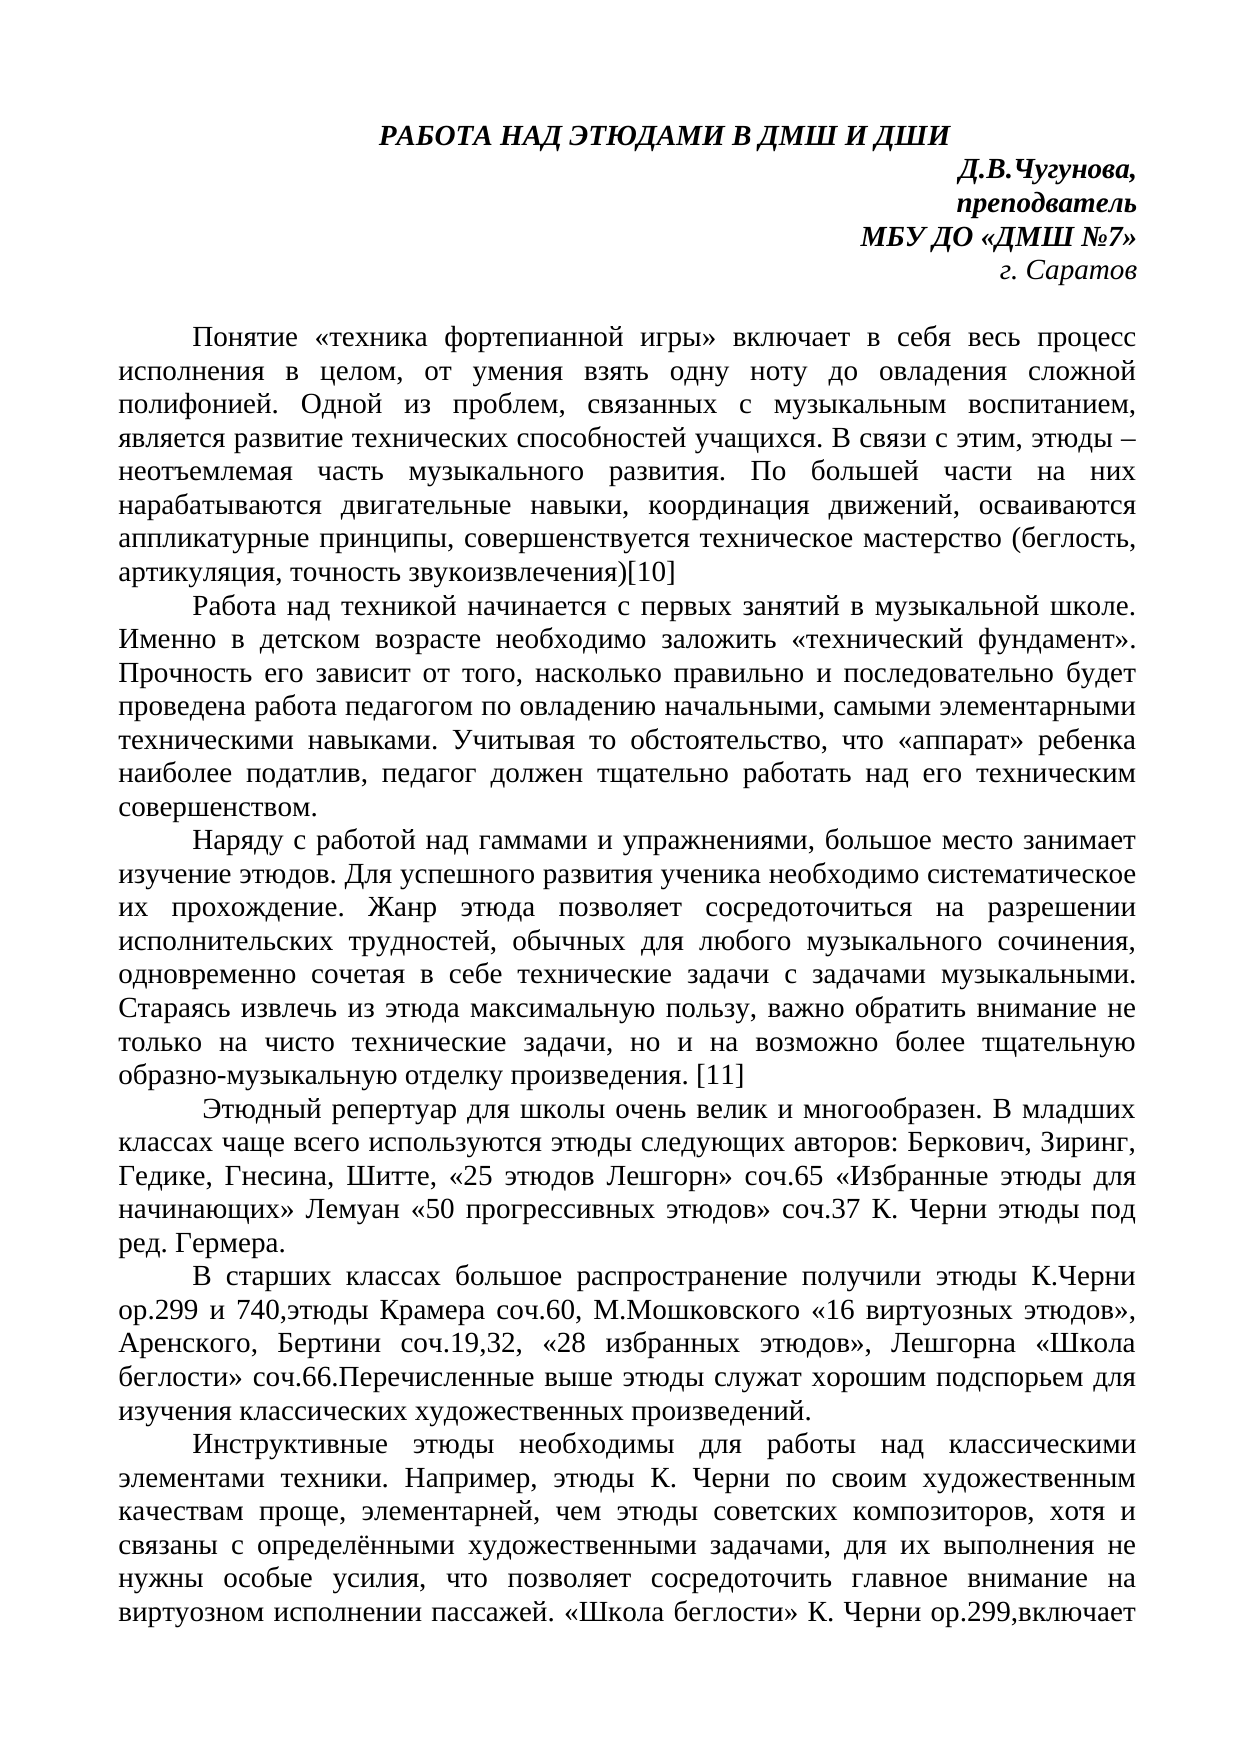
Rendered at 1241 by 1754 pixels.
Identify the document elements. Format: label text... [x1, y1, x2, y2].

text Этюдный репертуар для школы очень велик и многообразен. В младших классах чаще всего используются этюды следующих авторов: Беркович, Зиринг, Гедике, Гнесина, Шитте, «25 этюдов Лешгорн» соч.65 «Избранные этюды для начинающих» Лемуан «50 прогрессивных этюдов» соч.37 К. Черни этюды под ред. Гермера. [118, 1091, 1137, 1258]
text РАБОТА НАД ЭТЮДАМИ В ДМШ И ДШИ [118, 118, 1137, 152]
text МБУ ДО «ДМШ №7» [118, 219, 1137, 252]
text преподватель [118, 185, 1137, 219]
text Д.В.Чугунова, [118, 152, 1137, 185]
text В старших классах большое распространение получили этюды К.Черни ор.299 и 740,этюды Крамера соч.60, М.Мошковского «16 виртуозных этюдов», Аренского, Бертини соч.19,32, «28 избранных этюдов», Лешгорна «Школа беглости» соч.66.Перечисленные выше этюды служат хорошим подспорьем для изучения классических художественных произведений. [118, 1258, 1137, 1426]
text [118, 1426, 1137, 1627]
text г. Саратов [118, 252, 1137, 286]
text Понятие «техника фортепианной игры» включает в себя весь процесс исполнения в целом, от умения взять одну ноту до овладения сложной полифонией. Одной из проблем, связанных с музыкальным воспитанием, является развитие технических способностей учащихся. В связи с этим, этюды – неотъемлемая часть музыкального развития. По большей части на них нарабатываются двигательные навыки, координация движений, осваиваются аппликатурные принципы, совершенствуется техническое мастерство (беглость, артикуляция, точность звукоизвлечения)[10] [118, 319, 1137, 588]
text Работа над техникой начинается с первых занятий в музыкальной школе. Именно в детском возрасте необходимо заложить «технический фундамент». Прочность его зависит от того, насколько правильно и последовательно будет проведена работа педагогом по овладению начальными, самыми элементарными техническими навыками. Учитывая то обстоятельство, что «аппарат» ребенка наиболее податлив, педагог должен тщательно работать над его техническим совершенством. [118, 588, 1137, 822]
text Наряду с работой над гаммами и упражнениями, большое место занимает изучение этюдов. Для успешного развития ученика необходимо систематическое их прохождение. Жанр этюда позволяет сосредоточиться на разрешении исполнительских трудностей, обычных для любого музыкального сочинения, одновременно сочетая в себе технические задачи с задачами музыкальными. Стараясь извлечь из этюда максимальную пользу, важно обратить внимание не только на чисто технические задачи, но и на возможно более тщательную образно-музыкальную отделку произведения. [11] [118, 822, 1137, 1091]
